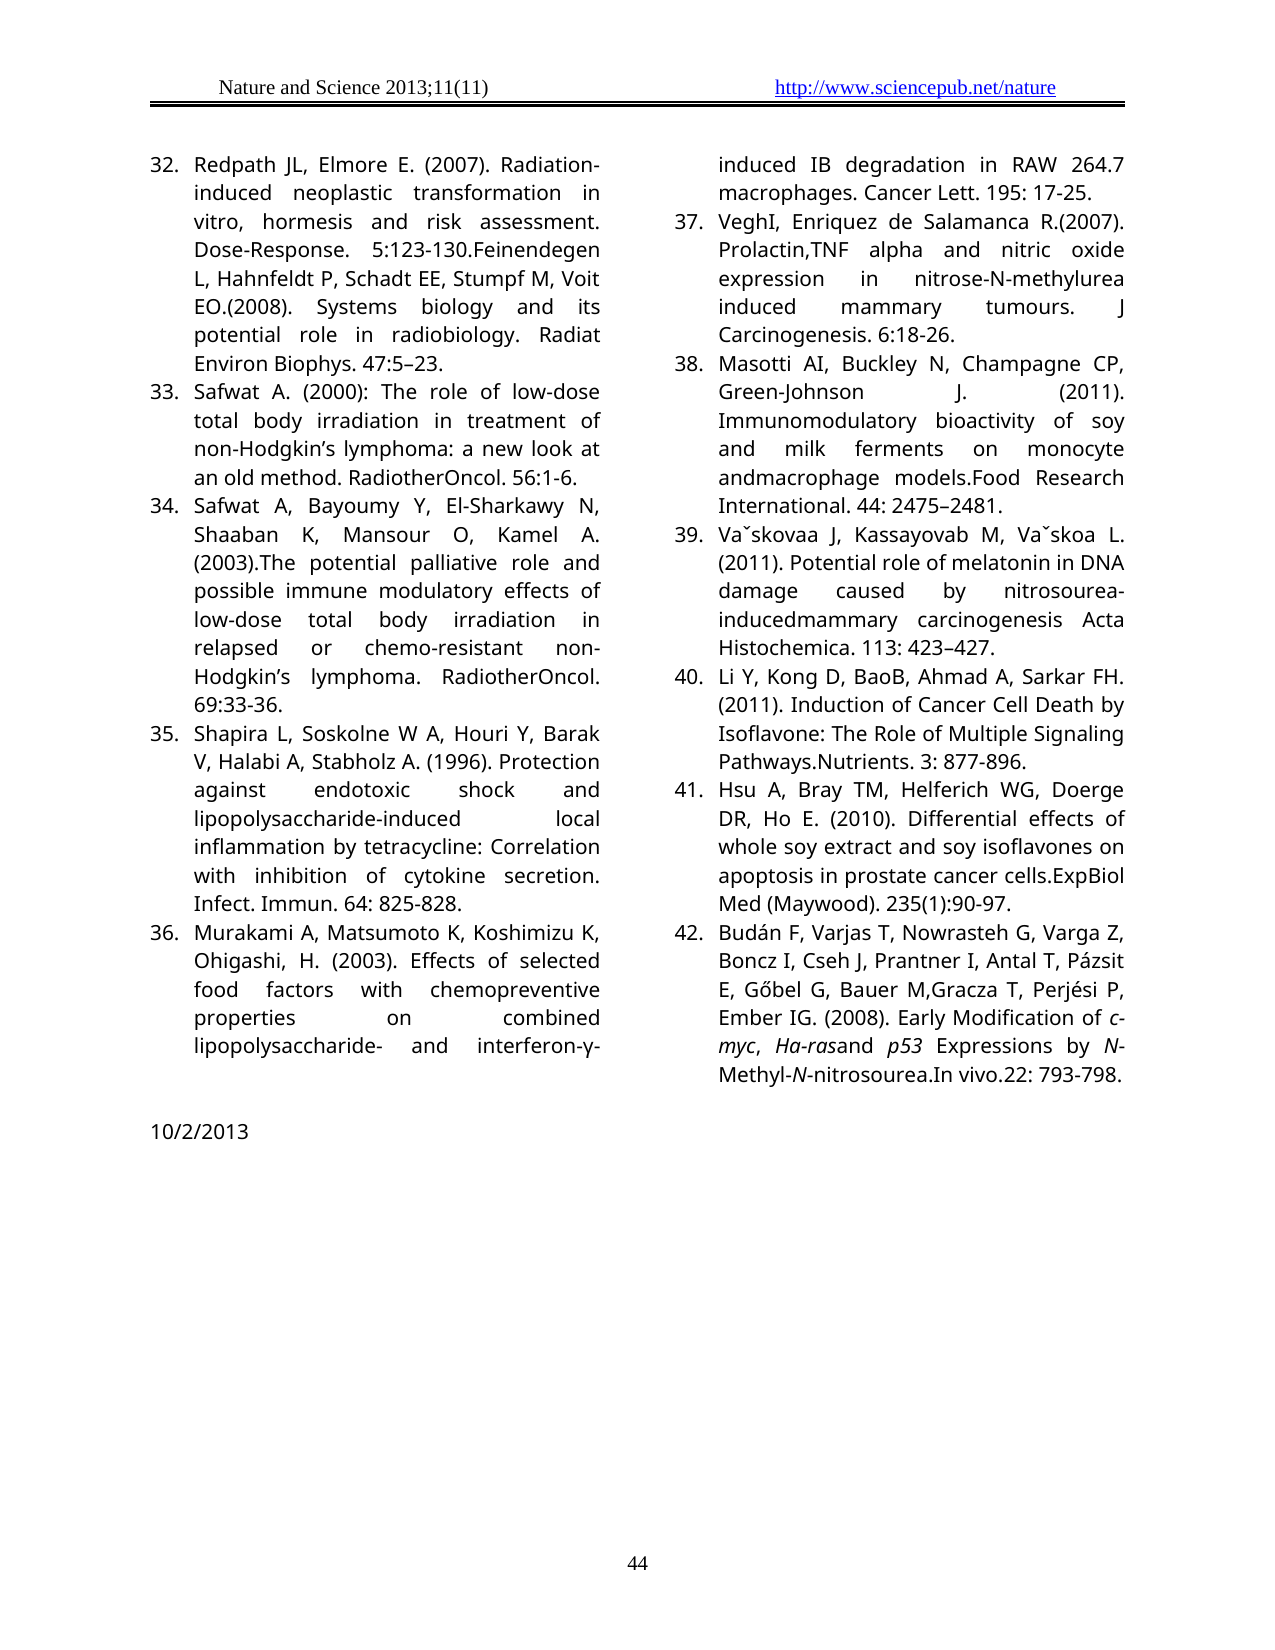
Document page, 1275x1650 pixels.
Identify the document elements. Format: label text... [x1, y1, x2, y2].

list Murakami A, Matsumoto K, Koshimizu K, Ohigashi, H. (2003). Effects of selected food factors with chemopreventive properties on combined lipopolysaccharide- and interferon-γ-induced IB degradation in RAW 264.7 macrophages. Cancer Lett. 195: 17-25. [674, 150, 1125, 207]
list Hsu A, Bray TM, Helferich WG, Doerge DR, Ho E. (2010). Differential effects of whole soy extract and soy isoflavones on apoptosis in prostate cancer cells.ExpBiol Med (Maywood). 235(1):90-97. [674, 776, 1125, 918]
list Shapira L, Soskolne W A, Houri Y, Barak V, Halabi A, Stabholz A. (1996). Protection against endotoxic shock and lipopolysaccharide-induced local inflammation by tetracycline: Correlation with inhibition of cytokine secretion. Infect. Immun. 64: 825-828. [150, 719, 601, 918]
list Budán F, Varjas T, Nowrasteh G, Varga Z, Boncz I, Cseh J, Prantner I, Antal T, Pázsit E, Gőbel G, Bauer M,Gracza T, Perjési P, Ember IG. (2008). Early Modification of c-myc, Ha-rasand p53 Expressions by N-Methyl-N-nitrosourea.In vivo.22: 793-798. [674, 918, 1125, 1088]
list Redpath JL, Elmore E. (2007). Radiation-induced neoplastic transformation in vitro, hormesis and risk assessment. Dose-Response. 5:123-130.Feinendegen L, Hahnfeldt P, Schadt EE, Stumpf M, Voit EO.(2008). Systems biology and its potential role in radiobiology. Radiat Environ Biophys. 47:5–23. [150, 150, 601, 377]
text 10/2/2013 [150, 1117, 1125, 1145]
list Masotti AI, Buckley N, Champagne CP, Green-Johnson J. (2011). Immunomodulatory bioactivity of soy and milk ferments on monocyte andmacrophage models.Food Research International. 44: 2475–2481. [674, 349, 1125, 520]
list VeghI, Enriquez de Salamanca R.(2007). Prolactin,TNF alpha and nitric oxide expression in nitrose-N-methylurea induced mammary tumours. J Carcinogenesis. 6:18-26. [674, 207, 1125, 349]
list Safwat A, Bayoumy Y, El-Sharkawy N, Shaaban K, Mansour O, Kamel A. (2003).The potential palliative role and possible immune modulatory effects of low-dose total body irradiation in relapsed or chemo-resistant non-Hodgkin’s lymphoma. RadiotherOncol. 69:33-36. [150, 491, 601, 719]
list Li Y, Kong D, BaoB, Ahmad A, Sarkar FH. (2011). Induction of Cancer Cell Death by Isoflavone: The Role of Multiple Signaling Pathways.Nutrients. 3: 877-896. [674, 662, 1125, 776]
list Safwat A. (2000): The role of low-dose total body irradiation in treatment of non-Hodgkin’s lymphoma: a new look at an old method. RadiotherOncol. 56:1-6. [150, 377, 601, 491]
list Murakami A, Matsumoto K, Koshimizu K, Ohigashi, H. (2003). Effects of selected food factors with chemopreventive properties on combined lipopolysaccharide- and interferon-γ-induced IB degradation in RAW 264.7 macrophages. Cancer Lett. 195: 17-25. [150, 918, 601, 1060]
list Vaˇskovaa J, Kassayovab M, Vaˇskoa L. (2011). Potential role of melatonin in DNA damage caused by nitrosourea-inducedmammary carcinogenesis Acta Histochemica. 113: 423–427. [674, 520, 1125, 662]
